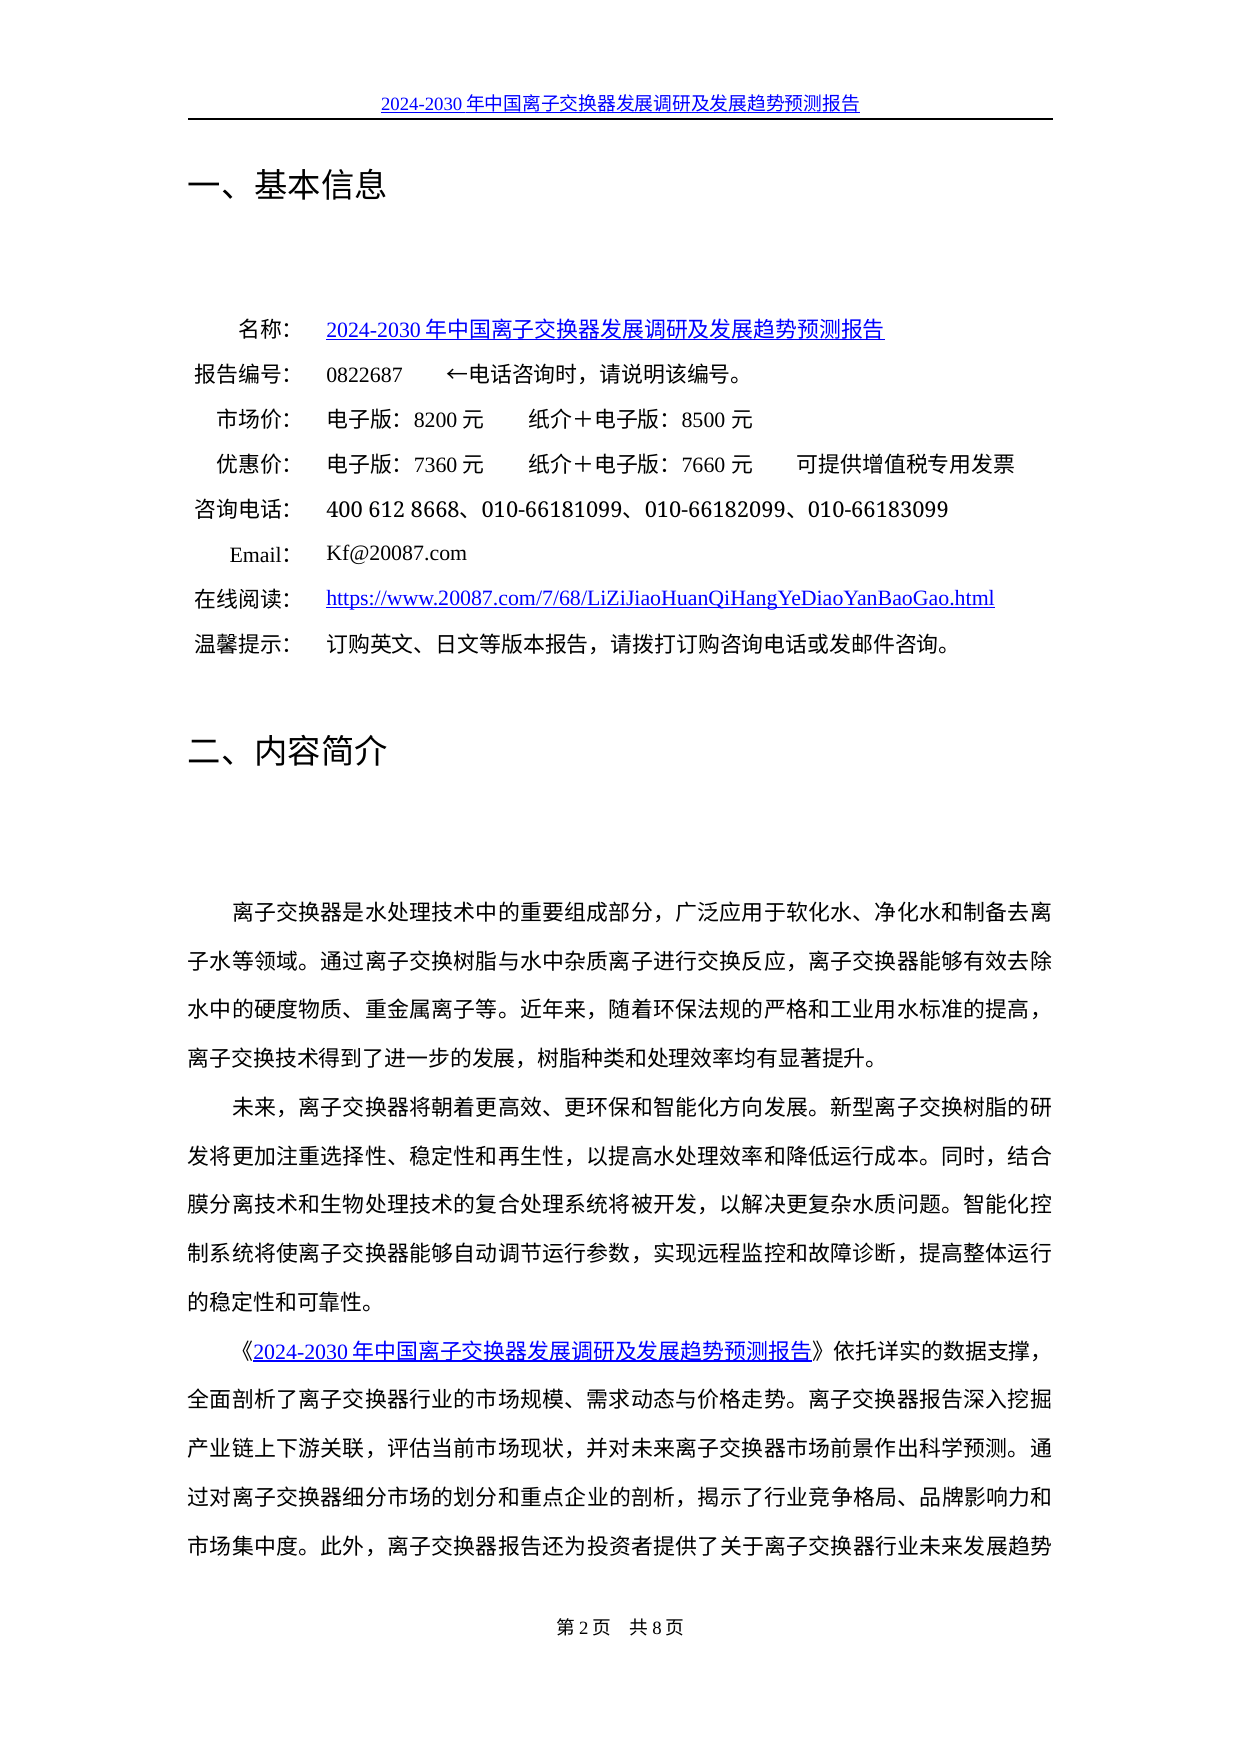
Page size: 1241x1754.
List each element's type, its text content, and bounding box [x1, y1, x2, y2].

table_cell 优惠价： [167, 447, 315, 492]
table_cell Email： [167, 537, 315, 582]
table_cell 0822687 ←电话咨询时，请说明该编号。 [315, 357, 1073, 402]
title 一、基本信息 [187, 150, 1053, 215]
table_cell 市场价： [167, 402, 315, 447]
table_cell 400 612 8668、010-66181099、010-66182099、010-66183099 [315, 492, 1073, 537]
table_cell 电子版：8200 元 纸介＋电子版：8500 元 [315, 402, 1073, 447]
table_cell 报告编号： [167, 357, 315, 402]
table_cell Kf@20087.com [315, 537, 1073, 582]
table_cell 订购英文、日文等版本报告，请拨打订购咨询电话或发邮件咨询。 [315, 627, 1073, 672]
table_cell 电子版：7360 元 纸介＋电子版：7660 元 可提供增值税专用发票 [315, 447, 1073, 492]
table_cell 在线阅读： [167, 582, 315, 627]
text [187, 894, 1053, 1561]
table_cell [315, 582, 1073, 627]
title 二、内容简介 [187, 717, 1053, 782]
table_cell 咨询电话： [167, 492, 315, 537]
table_cell 温馨提示： [167, 627, 315, 672]
table_header 2024-2030年中国离子交换器发展调研及发展趋势预测报告 [315, 312, 1073, 357]
table_header 名称： [167, 312, 315, 357]
